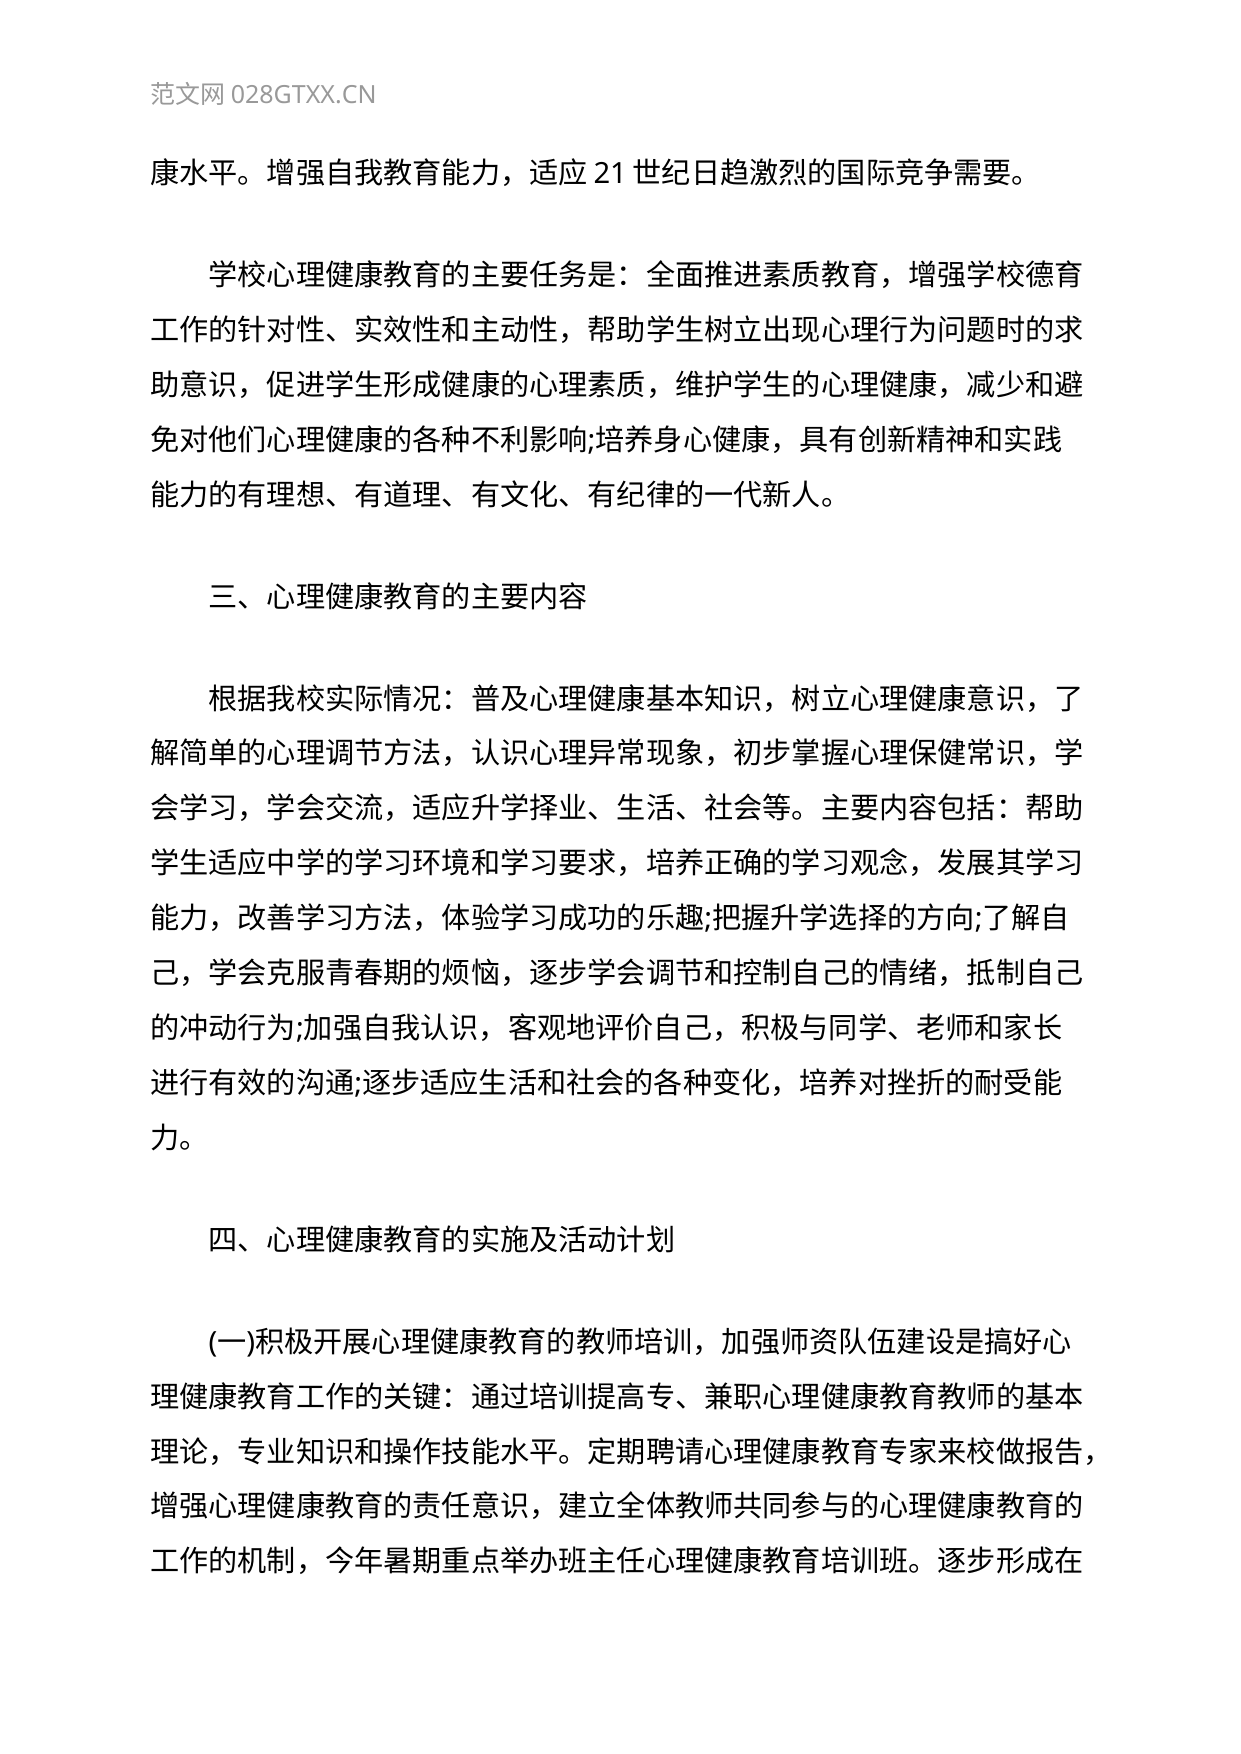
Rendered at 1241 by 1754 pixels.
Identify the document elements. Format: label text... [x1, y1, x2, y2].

text 四、心理健康教育的实施及活动计划 [150, 1216, 1090, 1259]
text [150, 150, 1090, 192]
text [150, 1318, 1090, 1580]
text 三、心理健康教育的主要内容 [150, 573, 1090, 616]
text 根据我校实际情况：普及心理健康基本知识，树立心理健康意识，了解简单的心理调节方法，认识心理异常现象，初步掌握心理保健常识，学会学习，学会交流，适应升学择业、生活、社会等。主要内容包括：帮助学生适应中学的学习环境和学习要求，培养正确的学习观念，发展其学习能力，改善学习方法，体验学习成功的乐趣;把握升学选择的方向;了解自己，学会克服青春期的烦恼，逐步学会调节和控制自己的情绪，抵制自己的冲动行为;加强自我认识，客观地评价自己，积极与同学、老师和家长进行有效的沟通;逐步适应生活和社会的各种变化，培养对挫折的耐受能力。 [150, 675, 1090, 1157]
text 学校心理健康教育的主要任务是：全面推进素质教育，增强学校德育工作的针对性、实效性和主动性，帮助学生树立出现心理行为问题时的求助意识，促进学生形成健康的心理素质，维护学生的心理健康，减少和避免对他们心理健康的各种不利影响;培养身心健康，具有创新精神和实践能力的有理想、有道理、有文化、有纪律的一代新人。 [150, 252, 1090, 514]
